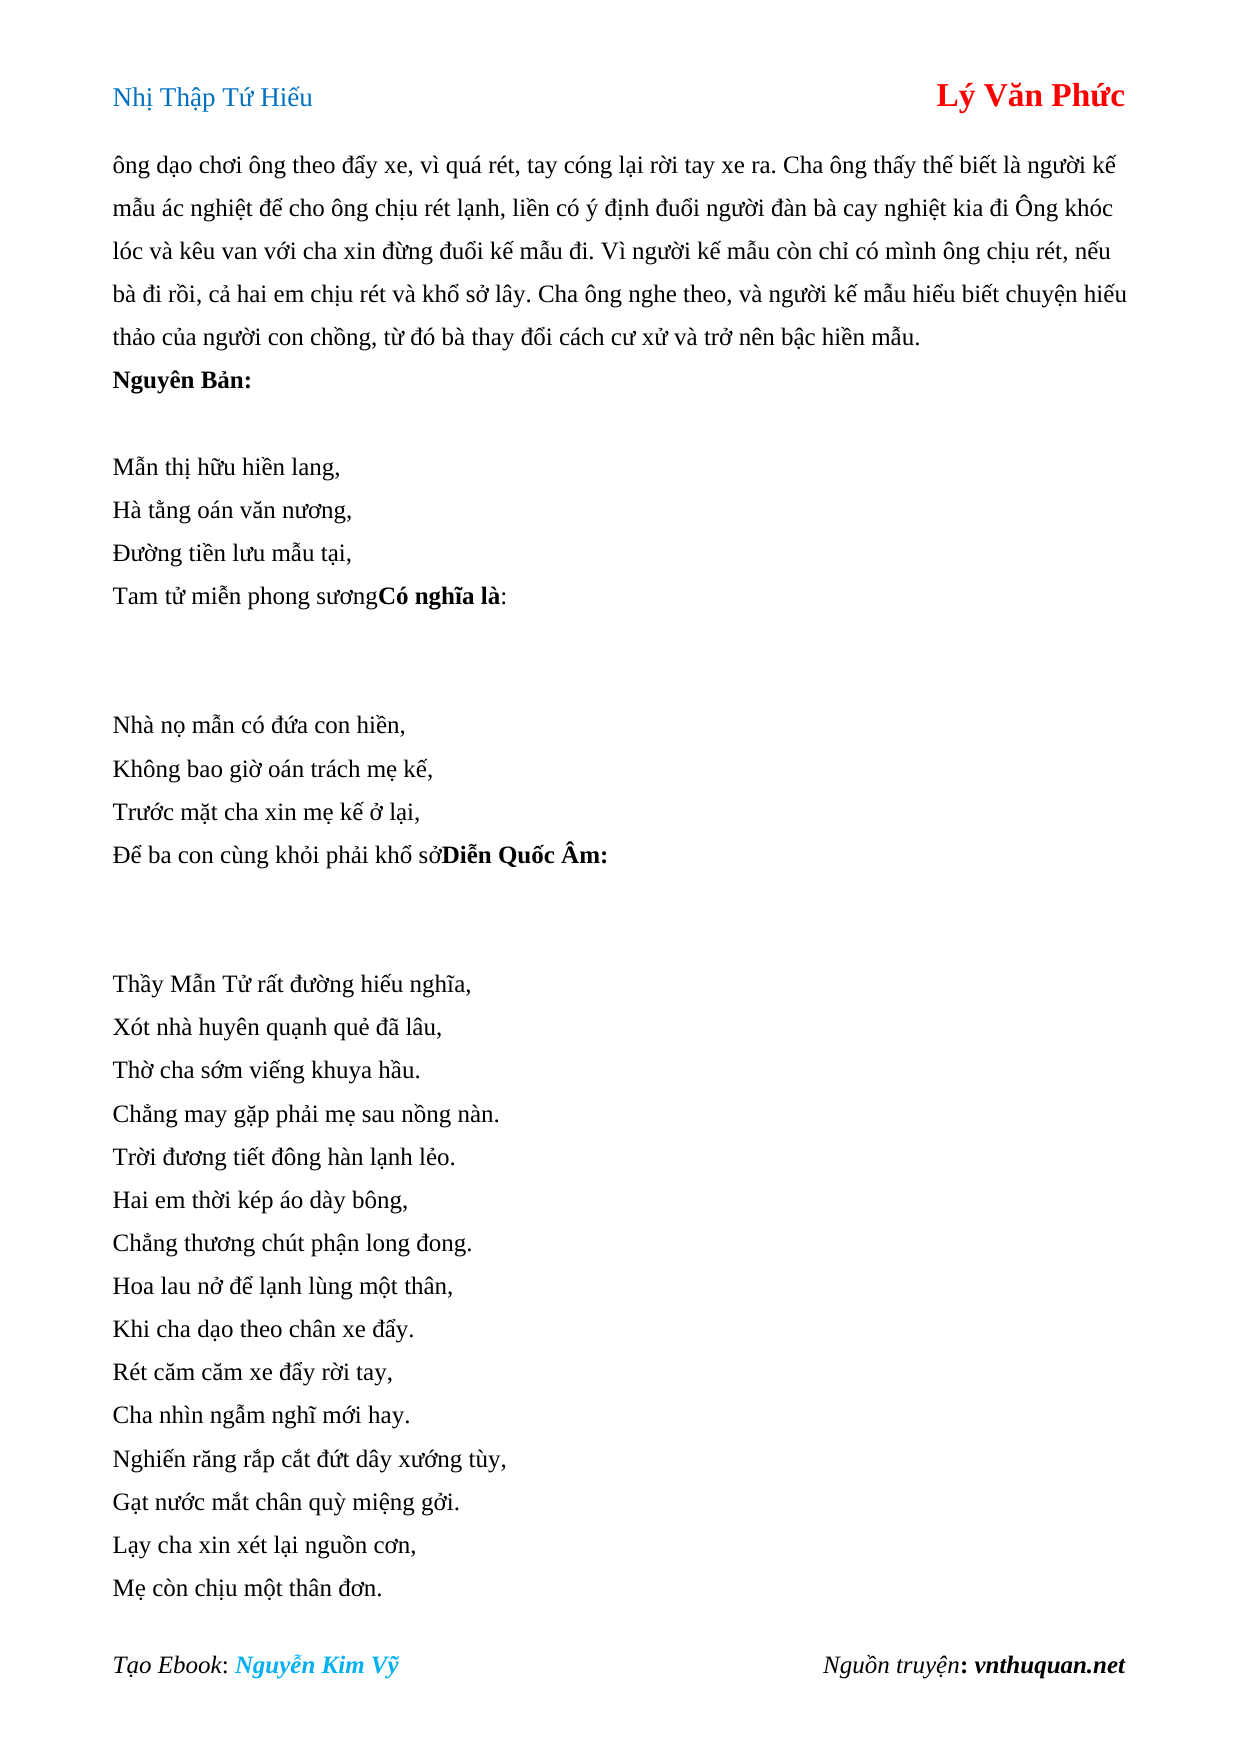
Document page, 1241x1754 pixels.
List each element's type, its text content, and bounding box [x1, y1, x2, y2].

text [112, 150, 1128, 437]
text Mẫn thị hữu hiền lang, Hà tằng oán văn nương, Đường tiền lưu mẫu tại, Tam tử miễn phong sươngCó nghĩa là: [112, 452, 1128, 696]
text Nhà nọ mẫn có đứa con hiền, Không bao giờ oán trách mẹ kế, Trước mặt cha xin mẹ kế ở lại, Để ba con cùng khỏi phải khổ sởDiễn Quốc Âm: [112, 711, 1128, 955]
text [112, 969, 1128, 1602]
